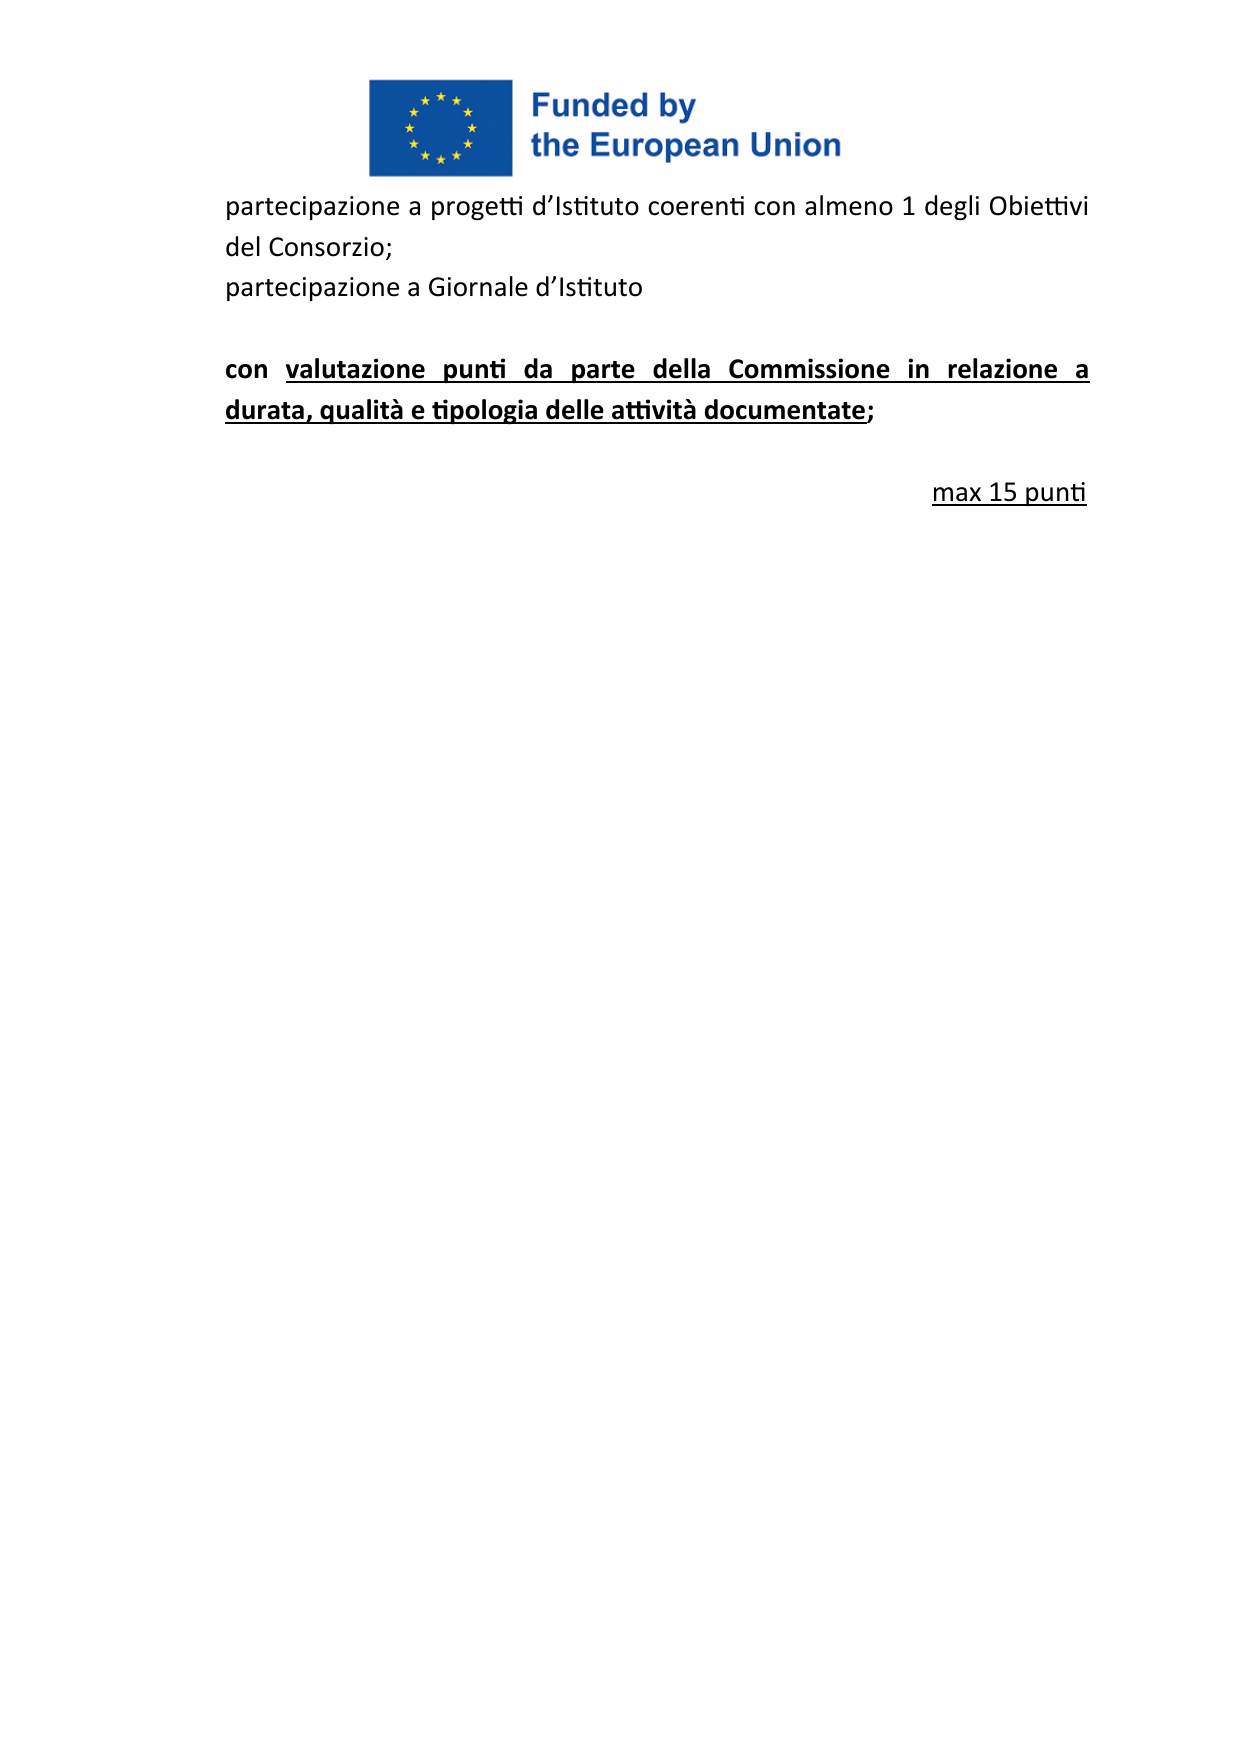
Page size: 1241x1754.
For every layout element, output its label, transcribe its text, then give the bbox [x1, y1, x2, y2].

text con valutazione punti da parte della Commissione in relazione a durata, qualità e tipologia delle attività documentate; [225, 350, 1090, 427]
text partecipazione a Giornale d’Istituto [150, 268, 1090, 304]
picture [363, 75, 877, 183]
text partecipazione a progetti d’Istituto coerenti con almeno 1 degli Obiettivi del Consorzio; [225, 187, 1090, 263]
text max 15 punti [225, 473, 1090, 509]
